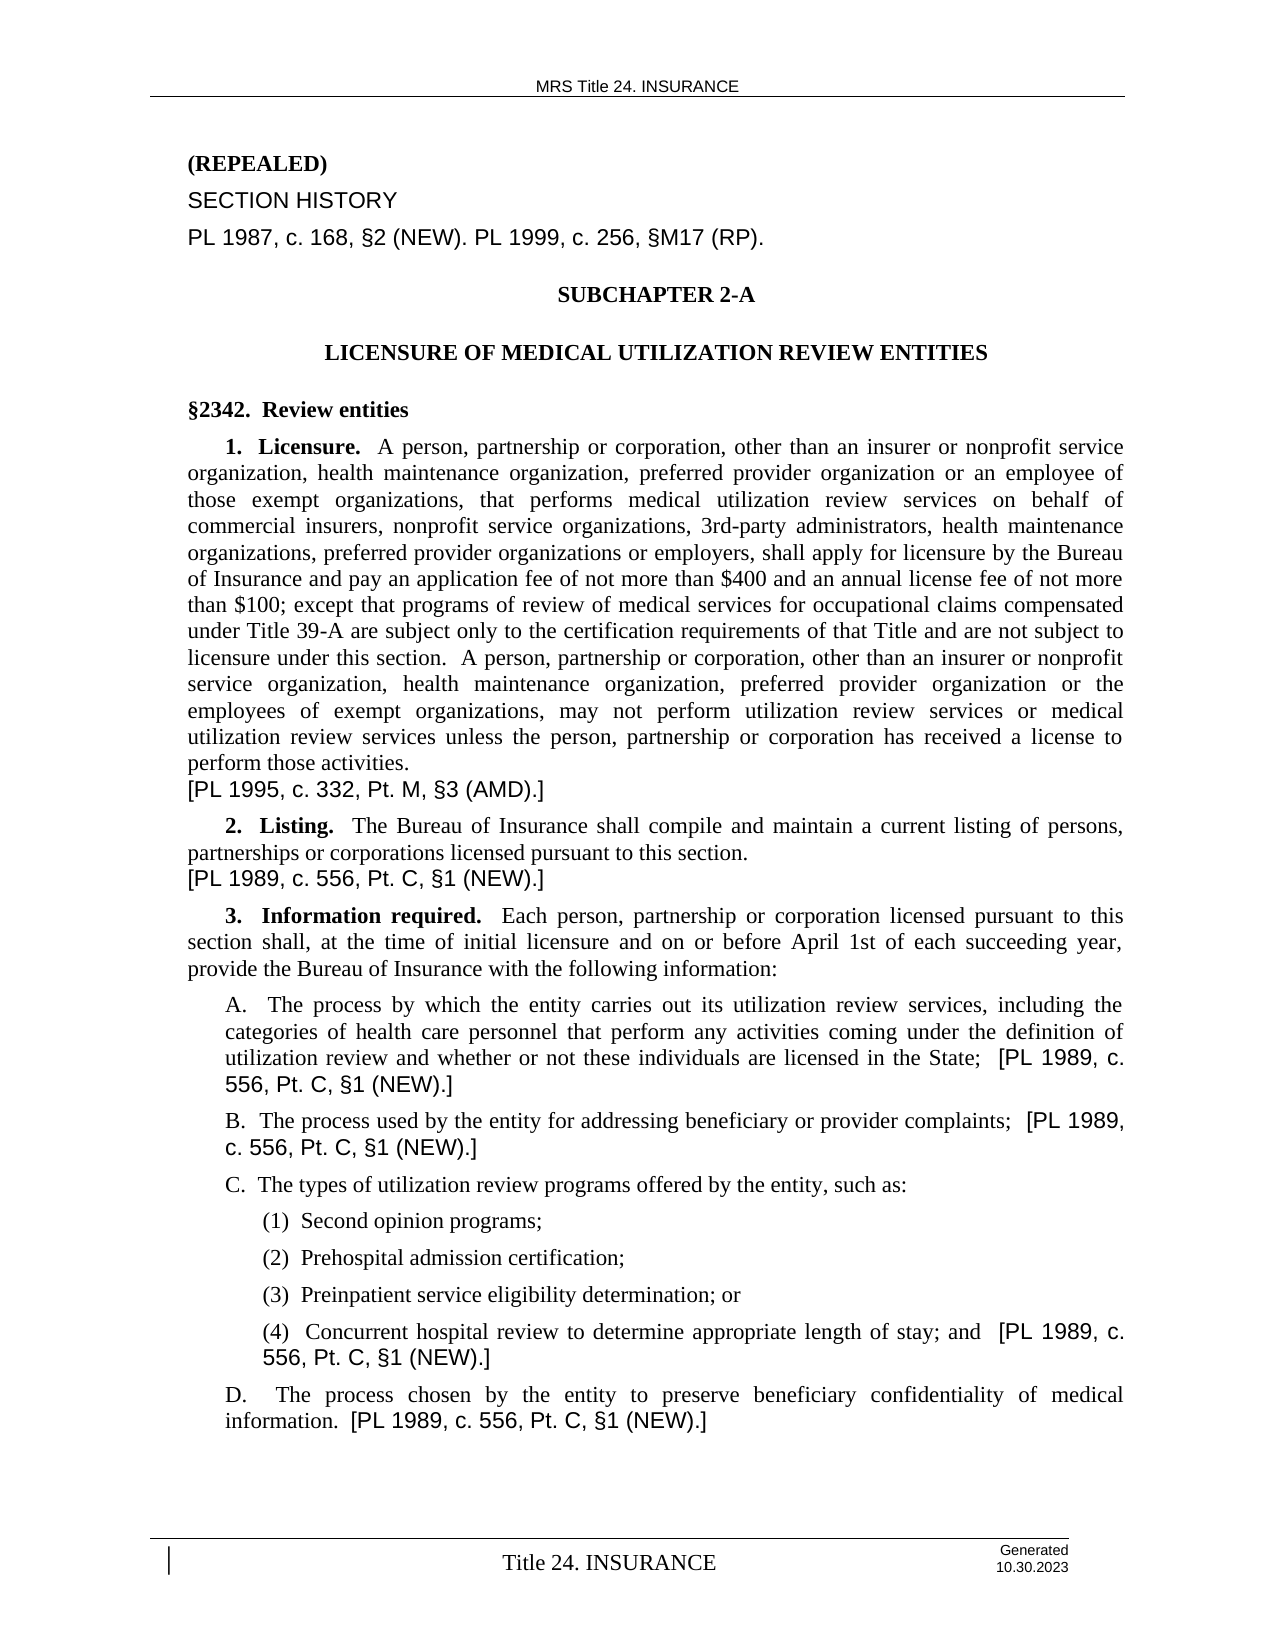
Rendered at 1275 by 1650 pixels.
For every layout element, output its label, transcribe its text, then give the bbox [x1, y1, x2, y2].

text SECTION HISTORY [187, 187, 1125, 213]
text SUBCHAPTER 2-A [187, 281, 1125, 307]
text [PL 1995, c. 332, Pt. M, §3 (AMD).] [187, 776, 1125, 802]
text B. The process used by the entity for addressing beneficiary or provider complaints; [PL 1989, c. 556, Pt. C, §1 (NEW).] [225, 1107, 1125, 1160]
text (2) Prehospital admission certification; [262, 1244, 1125, 1271]
text 3. Information required. Each person, partnership or corporation licensed pursuant to this section shall, at the time of initial licensure and on or before April 1st of each succeeding year, provide the Bureau of Insurance with the following information: [187, 902, 1125, 981]
text (3) Preinpatient service eligibility determination; or [262, 1281, 1125, 1307]
text LICENSURE OF MEDICAL UTILIZATION REVIEW ENTITIES [187, 339, 1125, 365]
text A. The process by which the entity carries out its utilization review services, including the categories of health care personnel that perform any activities coming under the definition of utilization review and whether or not these individuals are licensed in the State; [PL 1989, c. 556, Pt. C, §1 (NEW).] [225, 991, 1125, 1097]
text [PL 1989, c. 556, Pt. C, §1 (NEW).] [187, 865, 1125, 892]
text D. The process chosen by the entity to preserve beneficiary confidentiality of medical information. [PL 1989, c. 556, Pt. C, §1 (NEW).] [225, 1381, 1125, 1434]
text §2342. Review entities [187, 396, 1125, 423]
text (REPEALED) [187, 150, 1125, 176]
text (4) Concurrent hospital review to determine appropriate length of stay; and [PL 1989, c. 556, Pt. C, §1 (NEW).] [262, 1318, 1125, 1371]
text C. The types of utilization review programs offered by the entity, such as: [225, 1171, 1125, 1197]
text 2. Listing. The Bureau of Insurance shall compile and maintain a current listing of persons, partnerships or corporations licensed pursuant to this section. [187, 812, 1125, 865]
text PL 1987, c. 168, §2 (NEW). PL 1999, c. 256, §M17 (RP). [187, 223, 1125, 250]
text 1. Licensure. A person, partnership or corporation, other than an insurer or nonprofit service organization, health maintenance organization, preferred provider organization or an employee of those exempt organizations, that performs medical utilization review services on behalf of commercial insurers, nonprofit service organizations, 3rd-party administrators, health maintenance organizations, preferred provider organizations or employers, shall apply for licensure by the Bureau of Insurance and pay an application fee of not more than $400 and an annual license fee of not more than $100; except that programs of review of medical services for occupational claims compensated under Title 39‑A are subject only to the certification requirements of that Title and are not subject to licensure under this section. A person, partnership or corporation, other than an insurer or nonprofit service organization, health maintenance organization, preferred provider organization or the employees of exempt organizations, may not perform utilization review services or medical utilization review services unless the person, partnership or corporation has received a license to perform those activities. [187, 433, 1125, 776]
text (1) Second opinion programs; [262, 1207, 1125, 1234]
